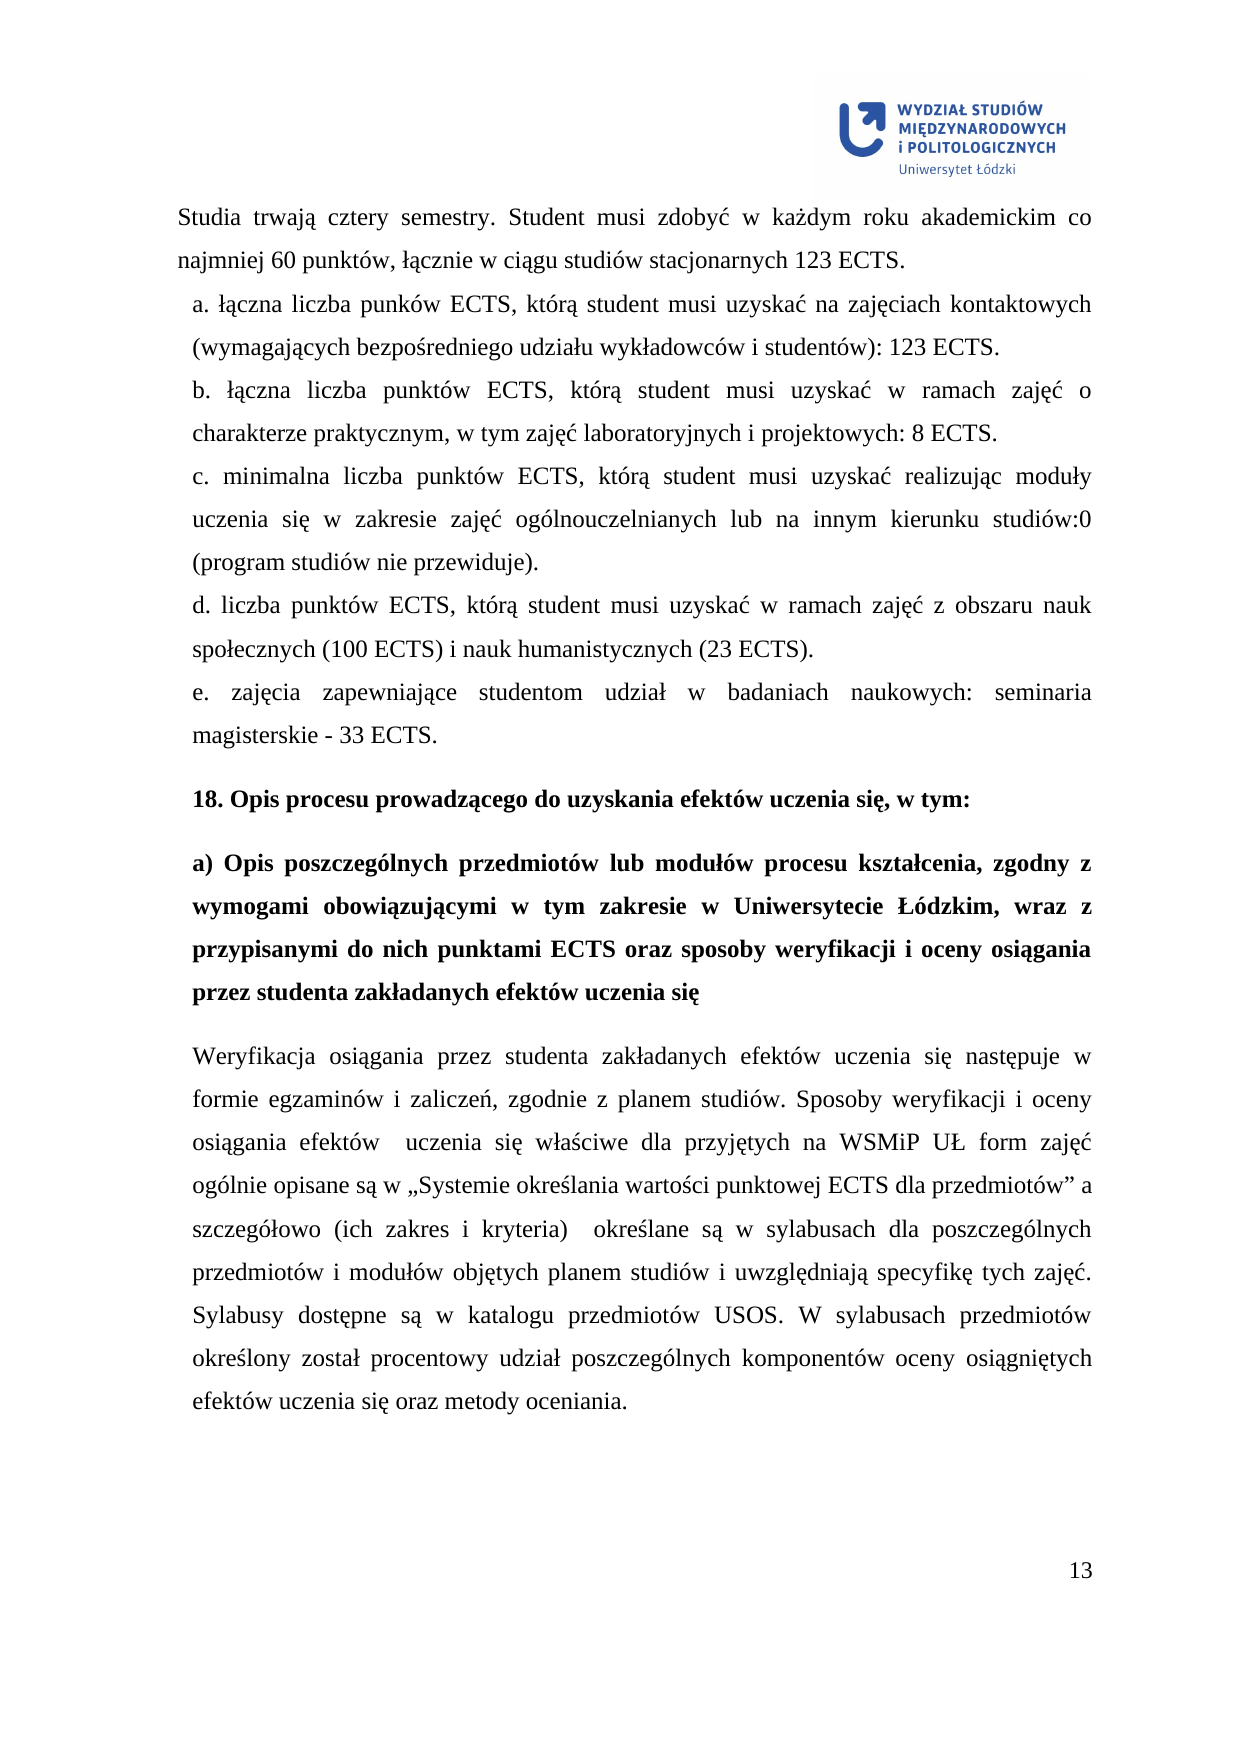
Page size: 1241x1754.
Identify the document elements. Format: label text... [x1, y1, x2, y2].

list c. minimalna liczba punktów ECTS, którą student musi uzyskać realizując moduły uczenia się w zakresie zajęć ogólnouczelnianych lub na innym kierunku studiów:0 (program studiów nie przewiduje). [192, 461, 1093, 576]
list b. łączna liczba punktów ECTS, którą student musi uzyskać w ramach zajęć o charakterze praktycznym, w tym zajęć laboratoryjnych i projektowych: 8 ECTS. [192, 375, 1093, 447]
list a. łączna liczba punków ECTS, którą student musi uzyskać na zajęciach kontaktowych (wymagających bezpośredniego udziału wykładowców i studentów): 123 ECTS. [192, 289, 1093, 361]
list e. zajęcia zapewniające studentom udział w badaniach naukowych: seminaria magisterskie - 33 ECTS. [192, 677, 1093, 749]
text a) Opis poszczególnych przedmiotów lub modułów procesu kształcenia, zgodny z wymogami obowiązującymi w tym zakresie w Uniwersytecie Łódzkim, wraz z przypisanymi do nich punktami ECTS oraz sposoby weryfikacji i oceny osiągania przez studenta zakładanych efektów uczenia się [192, 848, 1093, 1006]
list d. liczba punktów ECTS, którą student musi uzyskać w ramach zajęć z obszaru nauk społecznych (100 ECTS) i nauk humanistycznych (23 ECTS). [192, 591, 1093, 662]
text Weryfikacja osiągania przez studenta zakładanych efektów uczenia się następuje w formie egzaminów i zaliczeń, zgodnie z planem studiów. Sposoby weryfikacji i oceny osiągania efektów uczenia się właściwe dla przyjętych na WSMiP UŁ form zajęć ogólnie opisane są w „Systemie określania wartości punktowej ECTS dla przedmiotów” a szczegółowo (ich zakres i kryteria) określane są w sylabusach dla poszczególnych przedmiotów i modułów objętych planem studiów i uwzględniają specyfikę tych zajęć. Sylabusy dostępne są w katalogu przedmiotów USOS. W sylabusach przedmiotów określony został procentowy udział poszczególnych komponentów oceny osiągniętych efektów uczenia się oraz metody oceniania. [192, 1041, 1093, 1415]
list Studia trwają cztery semestry. Student musi zdobyć w każdym roku akademickim co najmniej 60 punktów, łącznie w ciągu studiów stacjonarnych 123 ECTS. [177, 202, 1093, 274]
picture [811, 73, 1093, 203]
text 18. Opis procesu prowadzącego do uzyskania efektów uczenia się, w tym: [192, 784, 1093, 813]
